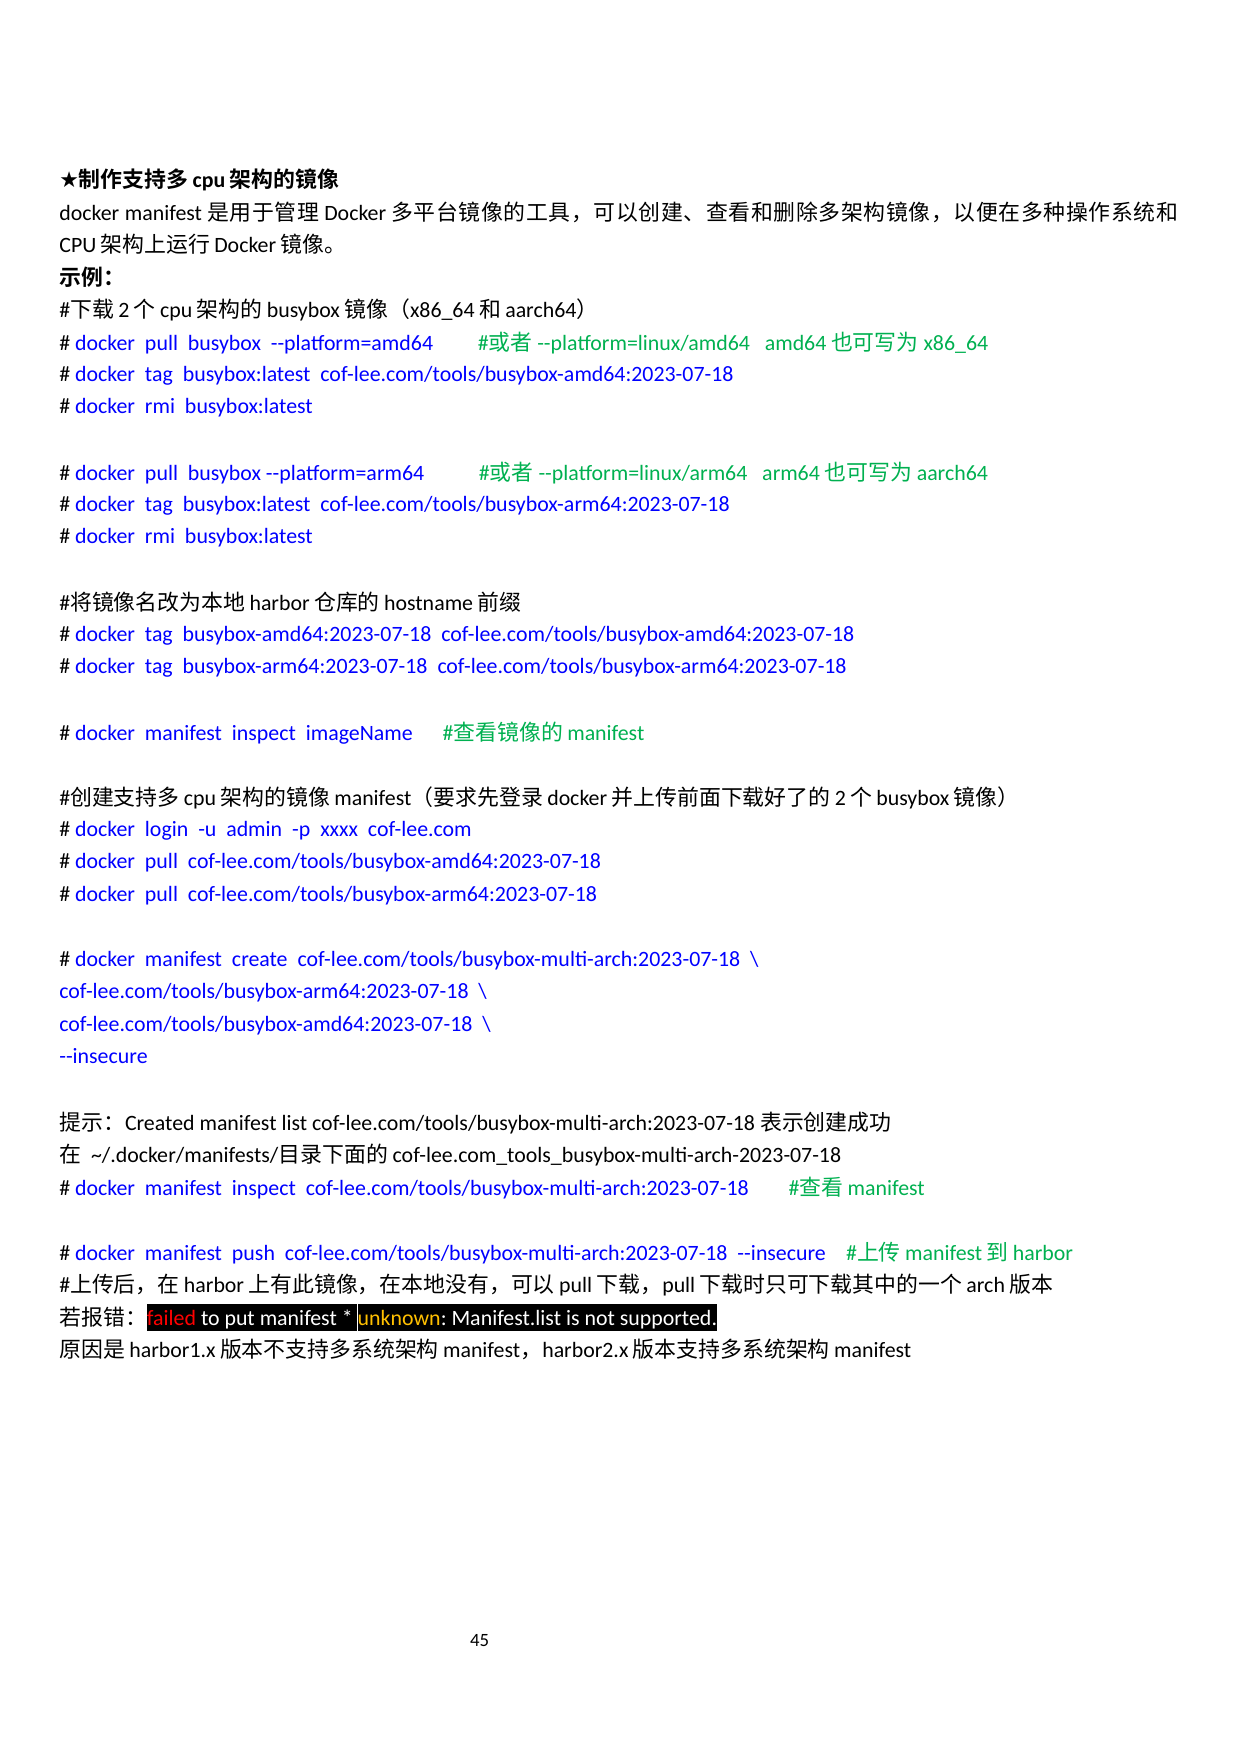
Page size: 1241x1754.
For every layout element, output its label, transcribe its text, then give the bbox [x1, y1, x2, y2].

text #创建支持多cpu架构的镜像manifest（要求先登录docker并上传前面下载好了的2个busybox镜像） [59, 779, 1181, 812]
text # docker pull cof-lee.com/tools/busybox-arm64:2023-07-18 [59, 877, 1181, 909]
text # docker manifest push cof-lee.com/tools/busybox-multi-arch:2023-07-18 --insecure #上传manifest到harbor [59, 1234, 1181, 1267]
text 若报错：failed to put manifest * unknown: Manifest.list is not supported. [59, 1299, 1181, 1332]
text # docker pull busybox --platform=amd64 #或者 --platform=linux/amd64 amd64也可写为 x86_64 [59, 324, 1181, 357]
text # docker tag busybox:latest cof-lee.com/tools/busybox-arm64:2023-07-18 [59, 487, 1181, 519]
text # docker tag busybox-amd64:2023-07-18 cof-lee.com/tools/busybox-amd64:2023-07-18 [59, 617, 1181, 649]
text 原因是harbor1.x版本不支持多系统架构manifest，harbor2.x版本支持多系统架构manifest [59, 1332, 1181, 1364]
text 示例： [59, 259, 1181, 292]
text # docker pull cof-lee.com/tools/busybox-amd64:2023-07-18 [59, 844, 1181, 877]
text 在 ~/.docker/manifests/目录下面的 cof-lee.com_tools_busybox-multi-arch-2023-07-18 [59, 1137, 1181, 1169]
text # docker rmi busybox:latest [59, 519, 1181, 552]
text #下载2个cpu架构的busybox镜像（x86_64和aarch64） [59, 292, 1181, 324]
text # docker tag busybox:latest cof-lee.com/tools/busybox-amd64:2023-07-18 [59, 357, 1181, 389]
text # docker manifest create cof-lee.com/tools/busybox-multi-arch:2023-07-18 \ [59, 942, 1181, 974]
text # docker login -u admin -p xxxx cof-lee.com [59, 812, 1181, 844]
text # docker rmi busybox:latest [59, 389, 1181, 422]
text 提示：Created manifest list cof-lee.com/tools/busybox-multi-arch:2023-07-18 表示创建成功 [59, 1104, 1181, 1137]
text # docker manifest inspect imageName #查看镜像的manifest [59, 714, 1181, 747]
text docker manifest是用于管理Docker多平台镜像的工具，可以创建、查看和删除多架构镜像，以便在多种操作系统和CPU架构上运行Docker镜像。 [59, 194, 1181, 259]
text # docker manifest inspect cof-lee.com/tools/busybox-multi-arch:2023-07-18 #查看manifest [59, 1169, 1181, 1202]
text ★制作支持多cpu架构的镜像 [59, 162, 1181, 194]
text #将镜像名改为本地harbor仓库的hostname前缀 [59, 584, 1181, 617]
text # docker pull busybox --platform=arm64 #或者 --platform=linux/arm64 arm64也可写为 aarch64 [59, 454, 1181, 487]
text cof-lee.com/tools/busybox-arm64:2023-07-18 \ [59, 974, 1181, 1007]
text # docker tag busybox-arm64:2023-07-18 cof-lee.com/tools/busybox-arm64:2023-07-18 [59, 649, 1181, 682]
text #上传后，在harbor上有此镜像，在本地没有，可以pull下载，pull下载时只可下载其中的一个arch版本 [59, 1267, 1181, 1299]
text cof-lee.com/tools/busybox-amd64:2023-07-18 \ [59, 1007, 1181, 1039]
text --insecure [59, 1039, 1181, 1072]
